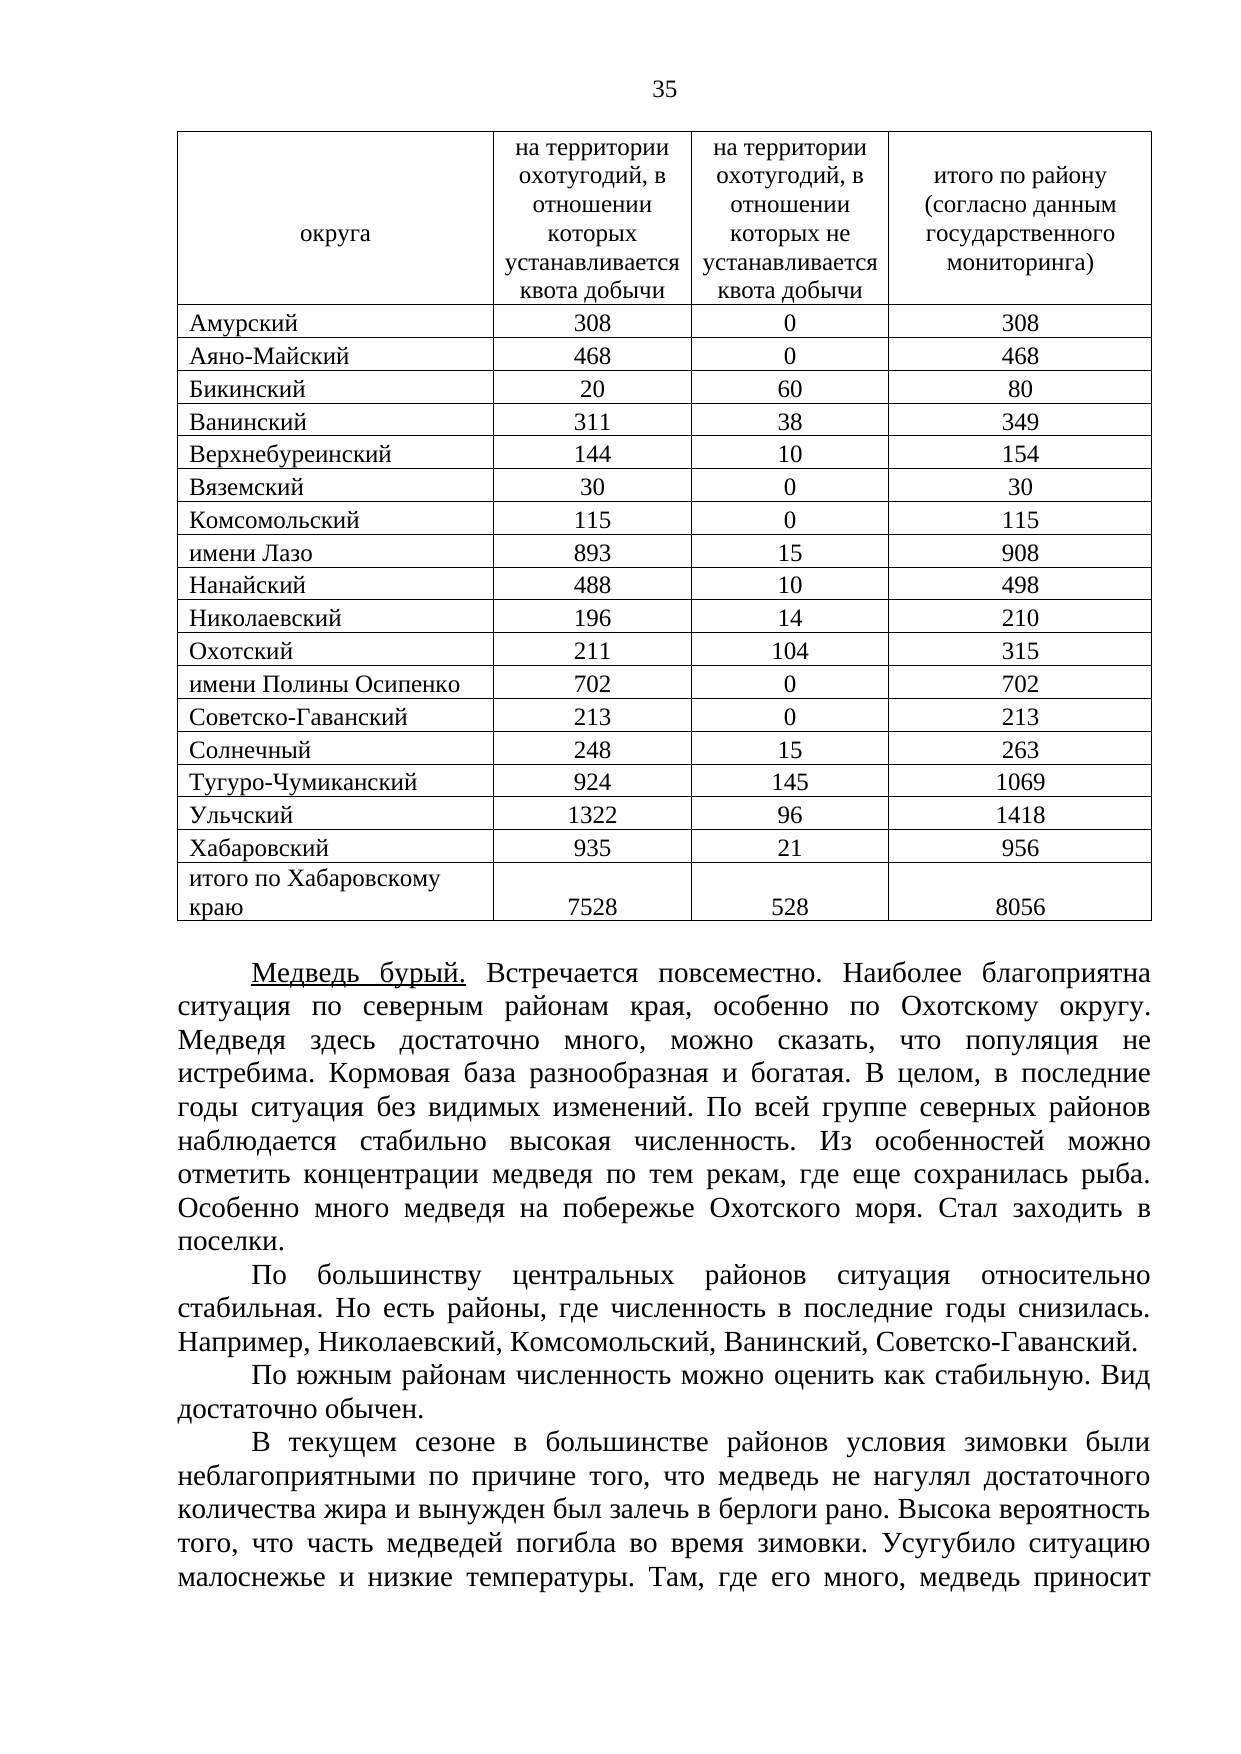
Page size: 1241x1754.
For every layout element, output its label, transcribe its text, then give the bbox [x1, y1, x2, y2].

table_cell 145 [692, 765, 888, 796]
table_cell 30 [494, 469, 691, 501]
table_cell на территории охотугодий, в отношении которых не устанавливается квота добычи [692, 132, 888, 304]
table_cell 528 [692, 863, 888, 920]
table_cell итого по району (согласно данным государственного мониторинга) [889, 132, 1151, 304]
table_cell 468 [889, 338, 1151, 370]
table_cell Хабаровский [178, 830, 493, 862]
table_cell Комсомольский [178, 502, 493, 534]
table_cell 144 [494, 436, 691, 468]
table_cell Верхнебуреинский [178, 436, 493, 468]
table_cell 908 [889, 535, 1151, 567]
table_cell 213 [889, 699, 1151, 731]
table_cell имени Лазо [178, 535, 493, 567]
table_cell Ульчский [178, 797, 493, 829]
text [177, 1424, 1152, 1592]
table_cell Вяземский [178, 469, 493, 501]
table_cell 14 [692, 600, 888, 632]
table_cell Аяно-Майский [178, 338, 493, 370]
table_cell 311 [494, 404, 691, 435]
table_cell итого по Хабаровскому краю [178, 863, 493, 920]
table_cell Амурский [178, 305, 493, 337]
table_cell 468 [494, 338, 691, 370]
table_cell 0 [692, 699, 888, 731]
table_cell 893 [494, 535, 691, 567]
table_cell 702 [494, 666, 691, 698]
table_cell имени Полины Осипенко [178, 666, 493, 698]
table_cell 80 [889, 371, 1151, 402]
table_cell 248 [494, 732, 691, 763]
table_cell Нанайский [178, 568, 493, 599]
table_cell 21 [692, 830, 888, 862]
table_cell 38 [692, 404, 888, 435]
table_cell 1322 [494, 797, 691, 829]
table_cell 15 [692, 535, 888, 567]
table_cell 0 [692, 338, 888, 370]
text По большинству центральных районов ситуация относительно стабильная. Но есть районы, где численность в последние годы снизилась. Например, Николаевский, Комсомольский, Ванинский, Советско-Гаванский. [177, 1257, 1152, 1357]
text По южным районам численность можно оценить как стабильную. Вид достаточно обычен. [177, 1357, 1152, 1424]
table_cell 0 [692, 305, 888, 337]
table_cell 308 [494, 305, 691, 337]
table_cell 0 [692, 502, 888, 534]
table_cell 20 [494, 371, 691, 402]
table_cell на территории охотугодий, в отношении которых устанавливается квота добычи [494, 132, 691, 304]
table_cell 10 [692, 436, 888, 468]
table_cell Тугуро-Чумиканский [178, 765, 493, 796]
table_cell 1418 [889, 797, 1151, 829]
table_cell 7528 [494, 863, 691, 920]
table_cell 196 [494, 600, 691, 632]
table_cell Бикинский [178, 371, 493, 402]
table_cell 10 [692, 568, 888, 599]
table_cell Николаевский [178, 600, 493, 632]
table_cell 104 [692, 633, 888, 665]
table_cell 488 [494, 568, 691, 599]
table_cell 211 [494, 633, 691, 665]
table_cell 115 [889, 502, 1151, 534]
table_cell 213 [494, 699, 691, 731]
table_cell 115 [494, 502, 691, 534]
table_cell 702 [889, 666, 1151, 698]
table_cell 263 [889, 732, 1151, 763]
table_cell 96 [692, 797, 888, 829]
table_cell 924 [494, 765, 691, 796]
table_cell 1069 [889, 765, 1151, 796]
table_cell 30 [889, 469, 1151, 501]
table_cell 15 [692, 732, 888, 763]
table_cell 0 [692, 666, 888, 698]
table_cell 315 [889, 633, 1151, 665]
table_cell 8056 [889, 863, 1151, 920]
table_cell 210 [889, 600, 1151, 632]
table_cell Охотский [178, 633, 493, 665]
table_cell Советско-Гаванский [178, 699, 493, 731]
table_cell 349 [889, 404, 1151, 435]
table_cell 935 [494, 830, 691, 862]
table_cell 308 [889, 305, 1151, 337]
table_cell 154 [889, 436, 1151, 468]
table_cell 0 [692, 469, 888, 501]
text Медведь бурый. Встречается повсеместно. Наиболее благоприятна ситуация по северным районам края, особенно по Охотскому округу. Медведя здесь достаточно много, можно сказать, что популяция не истребима. Кормовая база разнообразная и богатая. В целом, в последние годы ситуация без видимых изменений. По всей группе северных районов наблюдается стабильно высокая численность. Из особенностей можно отметить концентрации медведя по тем рекам, где еще сохранилась рыба. Особенно много медведя на побережье Охотского моря. Стал заходить в поселки. [177, 955, 1152, 1257]
table_cell 498 [889, 568, 1151, 599]
table_cell 956 [889, 830, 1151, 862]
table_cell 60 [692, 371, 888, 402]
table_cell Солнечный [178, 732, 493, 763]
table_cell Ванинский [178, 404, 493, 435]
